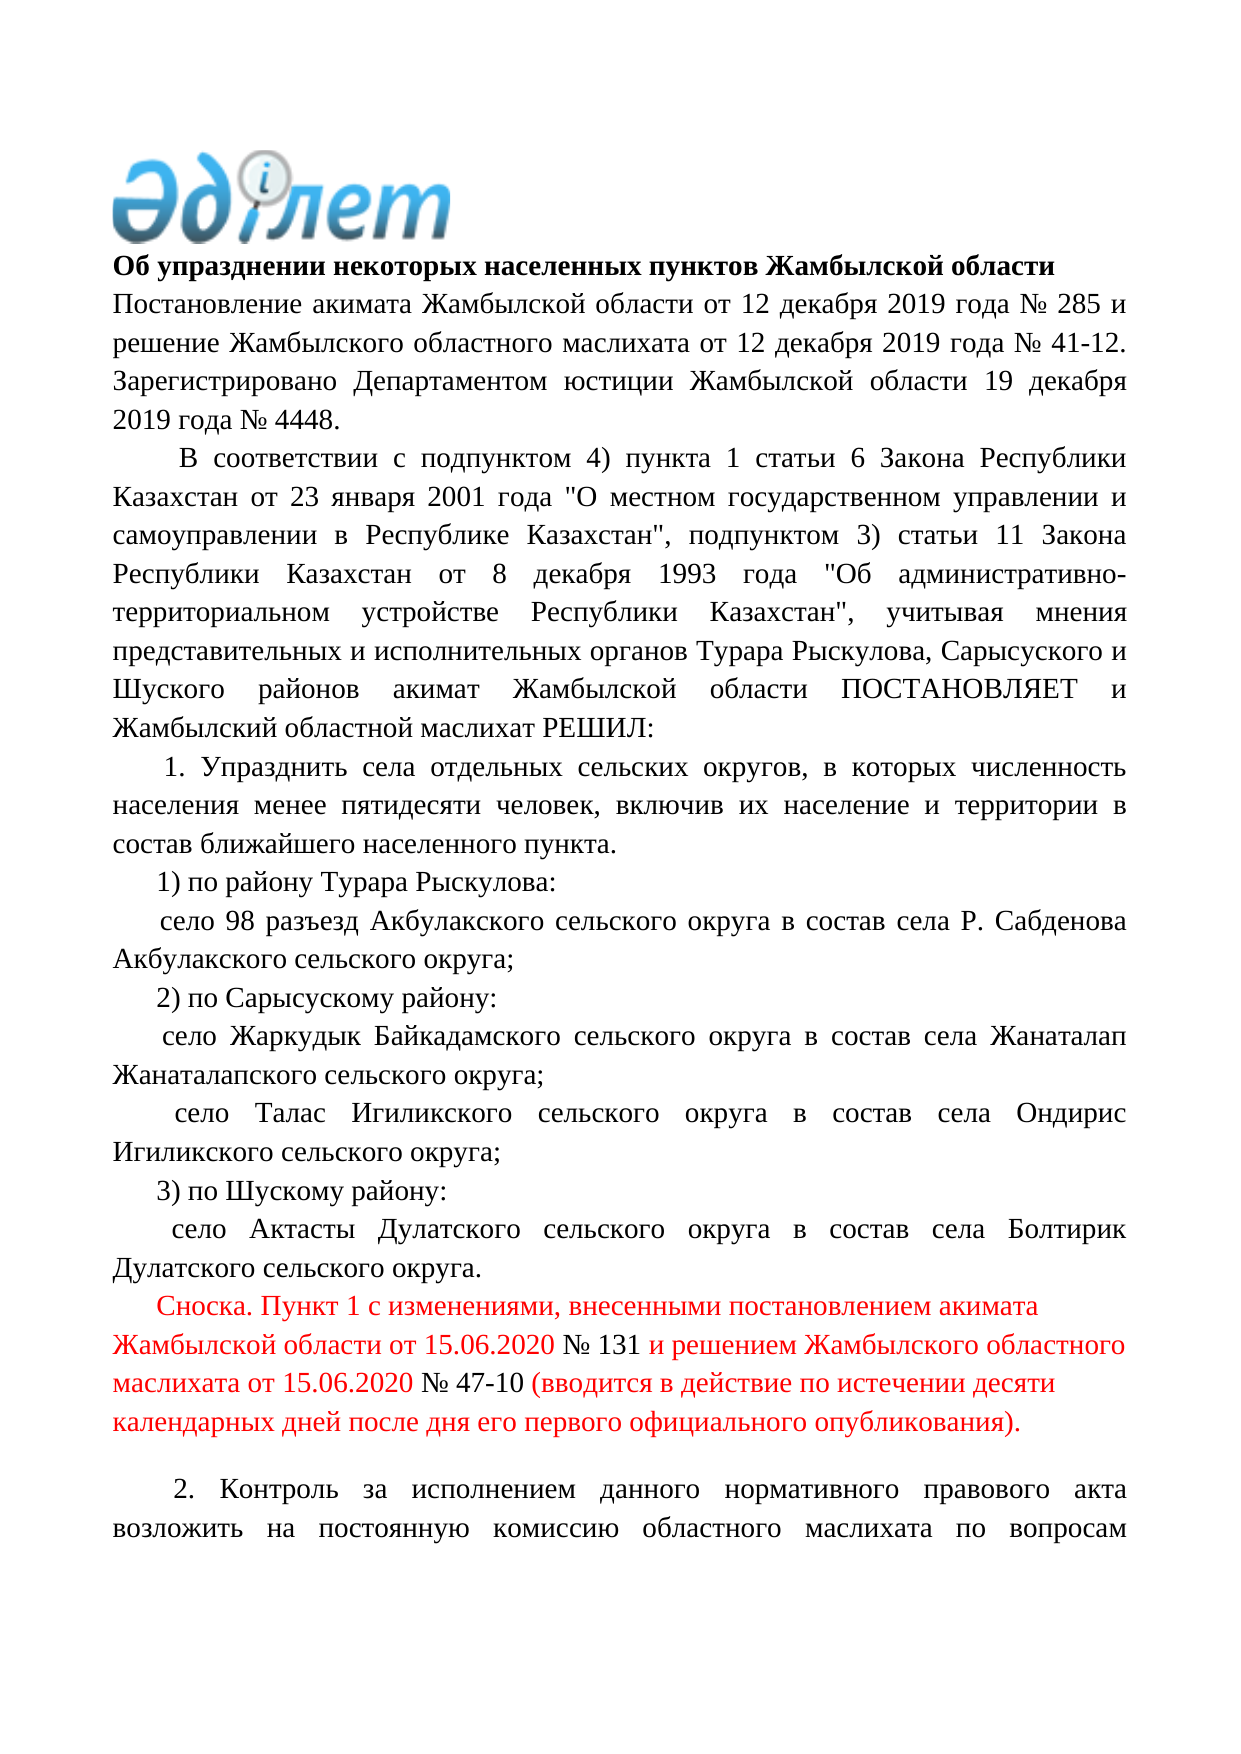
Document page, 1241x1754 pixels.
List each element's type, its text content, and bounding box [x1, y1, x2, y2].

text 1) по району Турара Рыскулова: [112, 864, 1128, 898]
picture [112, 150, 451, 244]
text Постановление акимата Жамбылской области от 12 декабря 2019 года № 285 и решение Жамбылского областного маслихата от 12 декабря 2019 года № 41-12. Зарегистрировано Департаментом юстиции Жамбылской области 19 декабря 2019 года № 4448. [112, 286, 1128, 435]
text 1. Упразднить села отдельных сельских округов, в которых численность населения менее пятидесяти человек, включив их население и территории в состав ближайшего населенного пункта. [112, 749, 1128, 859]
text село 98 разъезд Акбулакского сельского округа в состав села Р. Сабденова Акбулакского сельского округа; [112, 903, 1128, 975]
text село Актасты Дулатского сельского округа в состав села Болтирик Дулатского сельского округа. [112, 1211, 1128, 1283]
text В соответствии с подпунктом 4) пункта 1 статьи 6 Закона Республики Казахстан от 23 января 2001 года "О местном государственном управлении и самоуправлении в Республике Казахстан", подпунктом 3) статьи 11 Закона Республики Казахстан от 8 декабря 1993 года "Об административно-территориальном устройстве Республики Казахстан", учитывая мнения представительных и исполнительных органов Турара Рыскулова, Сарысуского и Шуского районов акимат Жамбылской области ПОСТАНОВЛЯЕТ и Жамбылский областной маслихат РЕШИЛ: [112, 440, 1128, 744]
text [112, 1471, 1128, 1543]
text село Жаркудык Байкадамского сельского округа в состав села Жанаталап Жанаталапского сельского округа; [112, 1018, 1128, 1091]
text Сноска. Пункт 1 с изменениями, внесенными постановлением акимата Жамбылской области от 15.06.2020 № 131 и решением Жамбылского областного маслихата от 15.06.2020 № 47-10 (вводится в действие по истечении десяти календарных дней после дня его первого официального опубликования). [112, 1288, 1128, 1468]
text 2) по Сарысускому району: [112, 980, 1128, 1013]
text Об упразднении некоторых населенных пунктов Жамбылской области [112, 248, 1128, 281]
text село Талас Игиликского сельского округа в состав села Ондирис Игиликского сельского округа; [112, 1096, 1128, 1168]
text 3) по Шускому району: [112, 1173, 1128, 1206]
